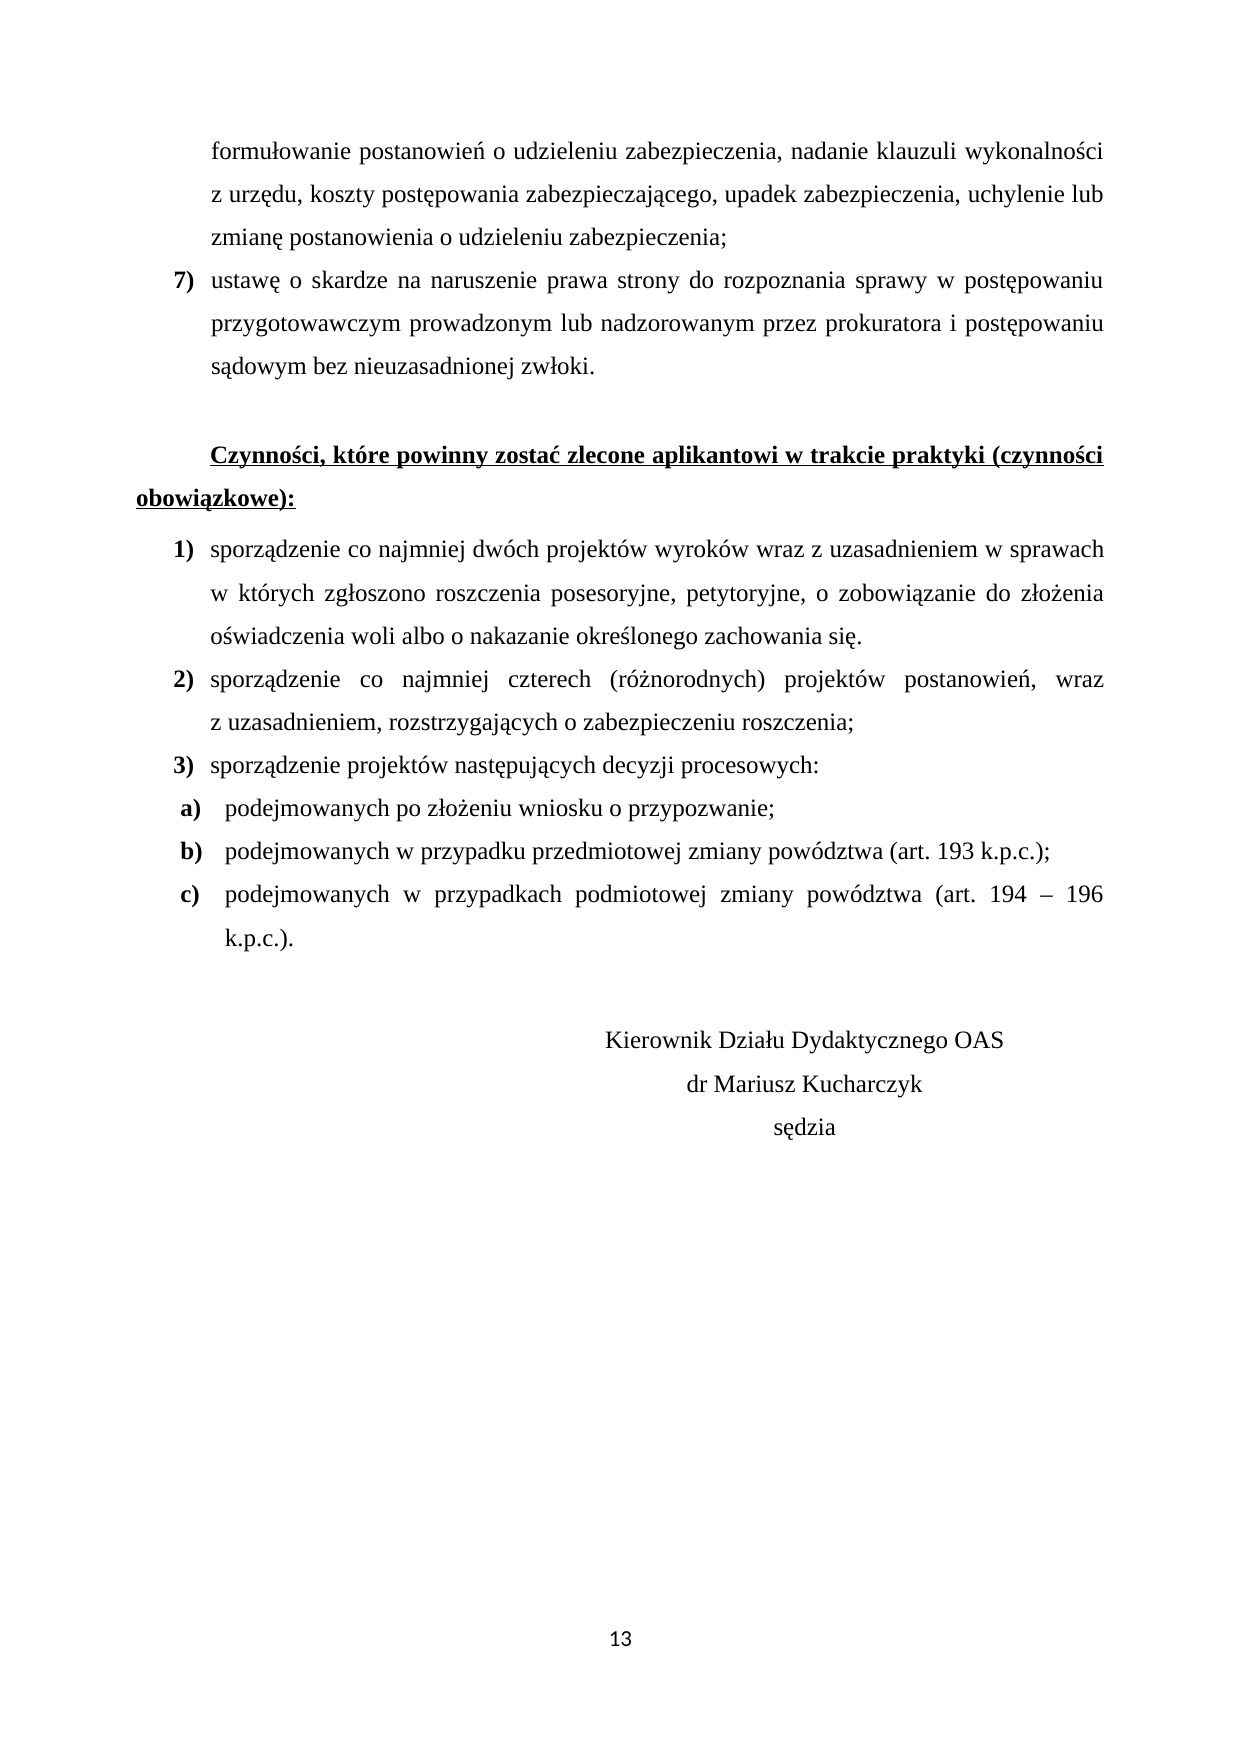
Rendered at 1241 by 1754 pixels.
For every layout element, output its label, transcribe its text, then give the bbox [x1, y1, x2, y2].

text sędzia [504, 1112, 1104, 1141]
list sporządzenie co najmniej czterech (różnorodnych) projektów postanowień, wraz z uzasadnieniem, rozstrzygających o zabezpieczeniu roszczenia; [173, 664, 1104, 736]
list sporządzenie co najmniej dwóch projektów wyroków wraz z uzasadnieniem w sprawach w których zgłoszono roszczenia posesoryjne, petytoryjne, o zobowiązanie do złożenia oświadczenia woli albo o nakazanie określonego zachowania się. [173, 534, 1104, 649]
list ustawę o skardze na naruszenie prawa strony do rozpoznania sprawy w postępowaniu przygotowawczym prowadzonym lub nadzorowanym przez prokuratora i postępowaniu sądowym bez nieuzasadnionej zwłoki. [173, 265, 1104, 380]
text Czynności, które powinny zostać zlecone aplikantowi w trakcie praktyki (czynności obowiązkowe): [136, 440, 1104, 512]
list podejmowanych w przypadkach podmiotowej zmiany powództwa (art. 194 – 196 k.p.c.). [180, 879, 1104, 951]
text Kierownik Działu Dydaktycznego OAS [504, 1026, 1104, 1054]
list podejmowanych w przypadku przedmiotowej zmiany powództwa (art. 193 k.p.c.); [180, 836, 1104, 865]
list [173, 136, 1104, 251]
text dr Mariusz Kucharczyk [504, 1069, 1104, 1097]
list sporządzenie projektów następujących decyzji procesowych: [173, 750, 1104, 779]
list podejmowanych po złożeniu wniosku o przypozwanie; [180, 793, 1104, 822]
